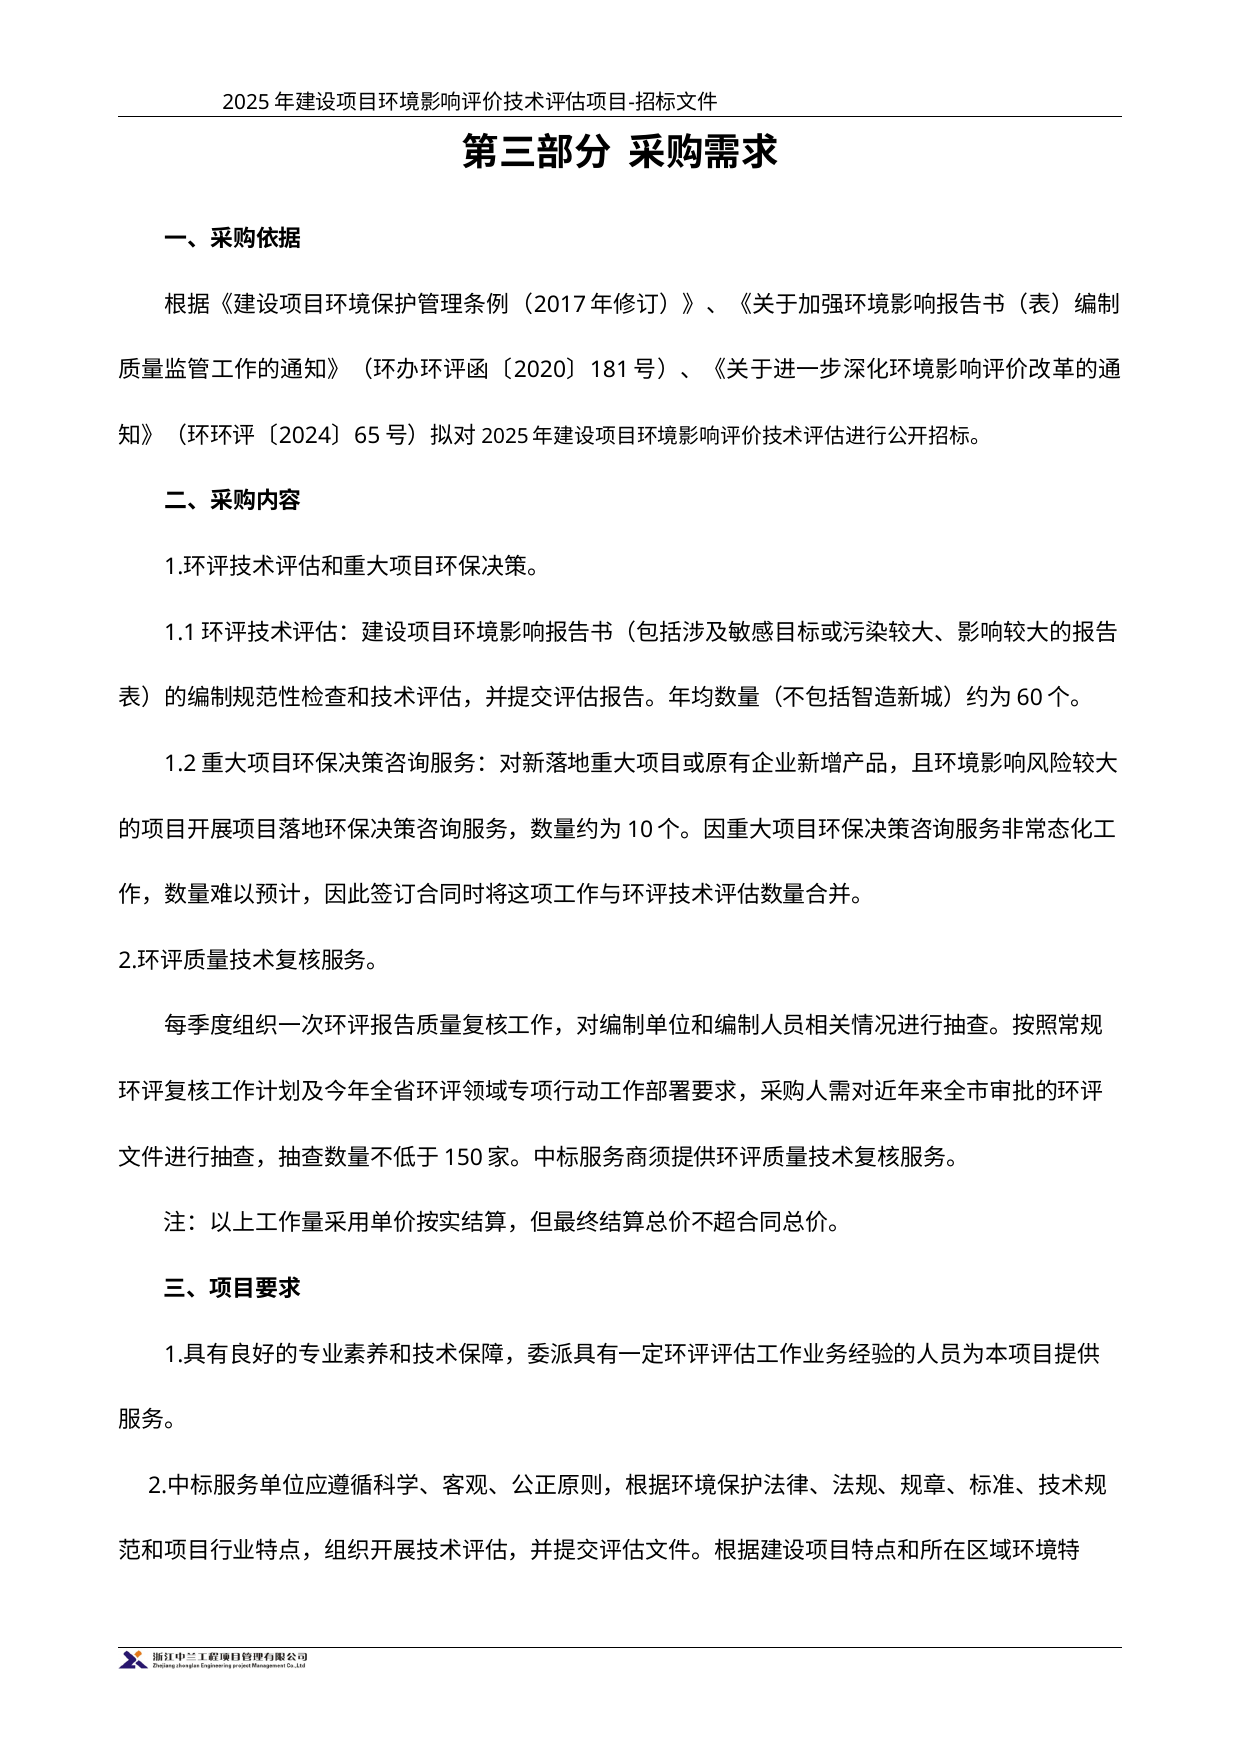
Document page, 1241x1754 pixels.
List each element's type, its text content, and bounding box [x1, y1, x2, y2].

text 根据《建设项目环境保护管理条例（2017年修订）》、《关于加强环境影响报告书（表）编制质量监管工作的通知》（环办环评函〔2020〕181号）、《关于进一步深化环境影响评价改革的通知》（环环评〔2024〕65号）拟对2025年建设项目环境影响评价技术评估进行公开招标。 [118, 269, 1122, 466]
text 第三部分 采购需求 [118, 122, 1122, 177]
text 注：以上工作量采用单价按实结算，但最终结算总价不超合同总价。 三、项目要求 [164, 1188, 1122, 1319]
picture [118, 1648, 308, 1669]
list 每季度组织一次环评报告质量复核工作，对编制单位和编制人员相关情况进行抽查。按照常规环评复核工作计划及今年全省环评领域专项行动工作部署要求，采购人需对近年来全市审批的环评文件进行抽查，抽查数量不低于150家。中标服务商须提供环评质量技术复核服务。 [118, 991, 1122, 1188]
text 二、采购内容 [118, 466, 1122, 532]
text 1.环评技术评估和重大项目环保决策。 [118, 532, 1122, 597]
list 一、采购依据 [118, 204, 1122, 269]
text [118, 1319, 1122, 1582]
text 1.2重大项目环保决策咨询服务：对新落地重大项目或原有企业新增产品，且环境影响风险较大的项目开展项目落地环保决策咨询服务，数量约为10个。因重大项目环保决策咨询服务非常态化工作，数量难以预计，因此签订合同时将这项工作与环评技术评估数量合并。 [118, 729, 1122, 926]
list 2.环评质量技术复核服务。 [118, 926, 1122, 991]
text 1.1环评技术评估：建设项目环境影响报告书（包括涉及敏感目标或污染较大、影响较大的报告表）的编制规范性检查和技术评估，并提交评估报告。年均数量（不包括智造新城）约为60个。 [118, 597, 1122, 729]
